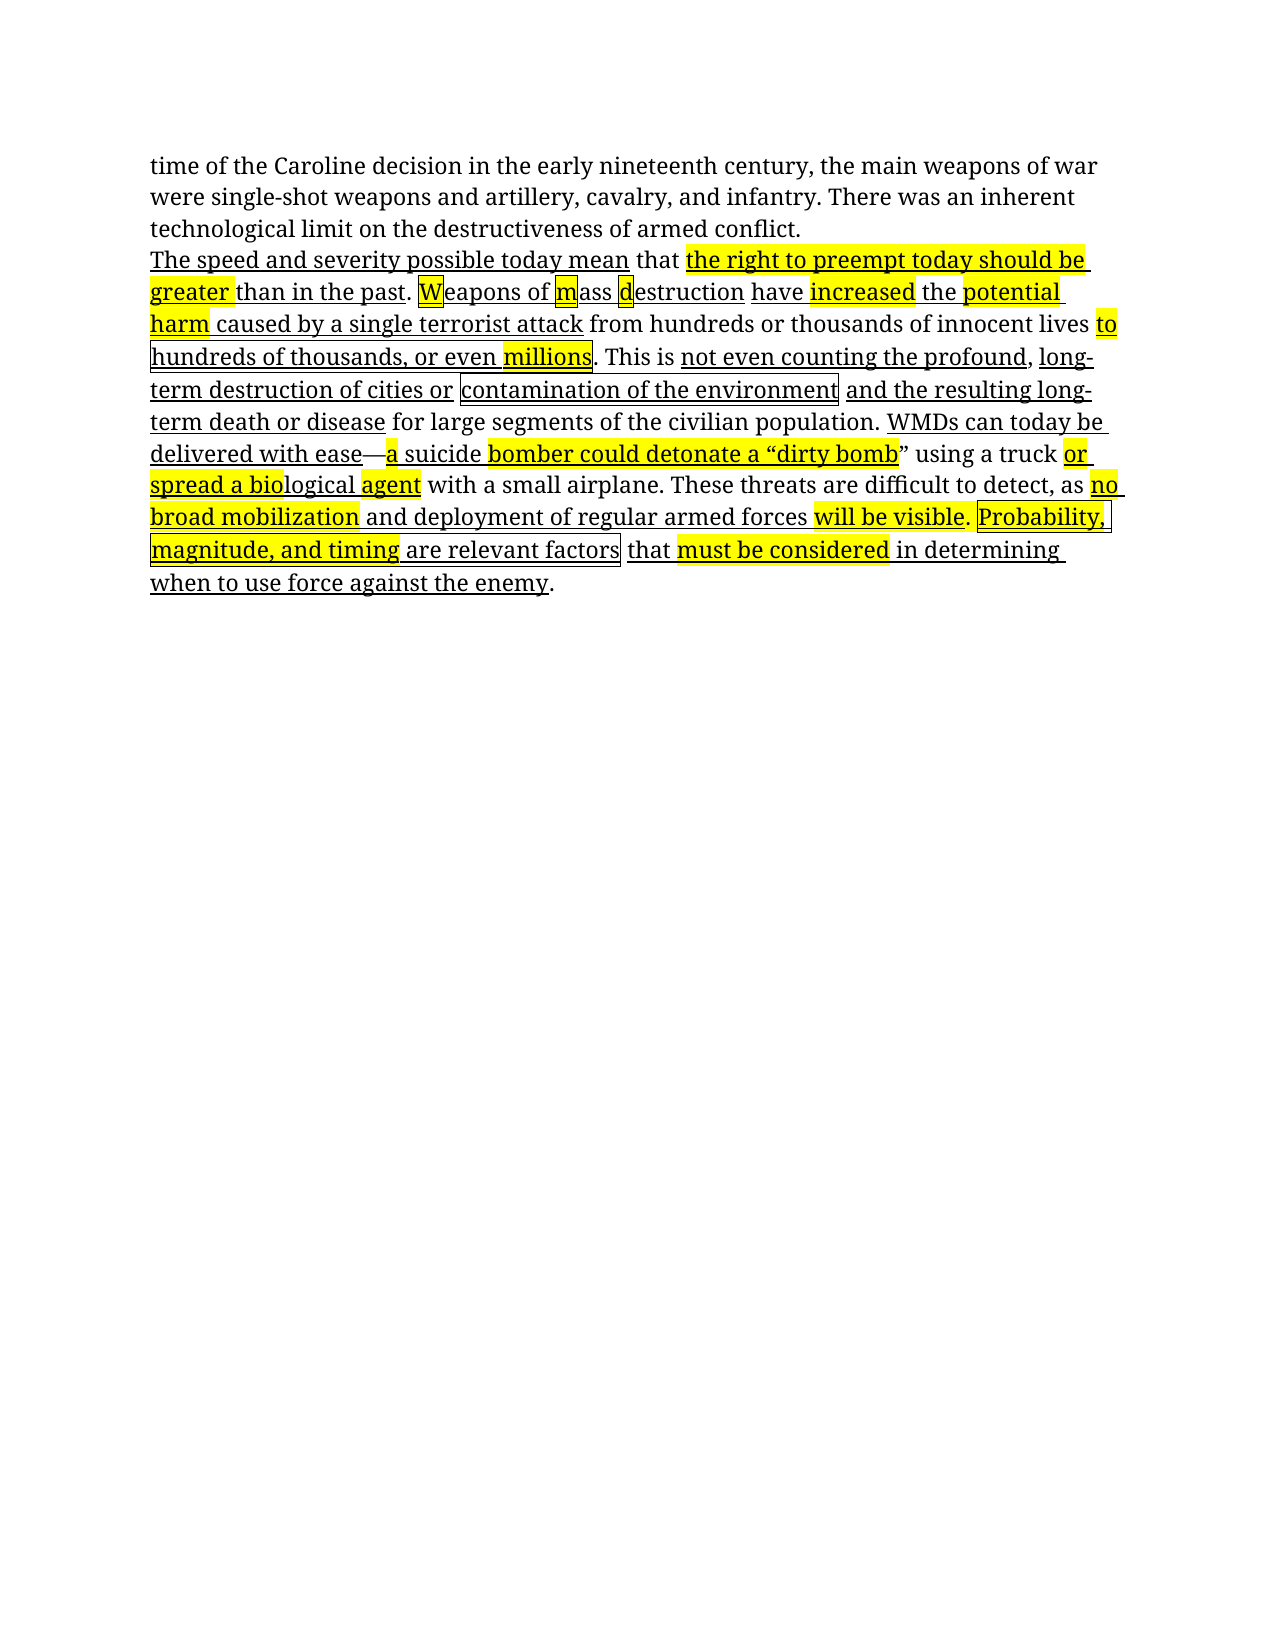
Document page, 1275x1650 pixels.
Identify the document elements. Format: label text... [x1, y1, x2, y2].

text The speed and severity possible today mean that the right to preempt today should be greater than in the past. Weapons of mass destruction have increased the potential harm caused by a single terrorist attack from hundreds or thousands of innocent lives to hundreds of thousands, or even millions. This is not even counting the profound, long-term destruction of cities or contamination of the environment and the resulting long-term death or disease for large segments of the civilian population. WMDs can today be delivered with ease—a suicide bomber could detonate a “dirty bomb” using a truck or spread a biological agent with a small airplane. These threats are difficult to detect, as no broad mobilization and deployment of regular armed forces will be visible. Probability, magnitude, and timing are relevant factors that must be considered in determining when to use force against the enemy. [150, 244, 1125, 528]
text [150, 150, 1125, 244]
text The speed and severity possible today mean that the right to preempt today should be greater than in the past. Weapons of mass destruction have increased the potential harm caused by a single terrorist attack from hundreds or thousands of innocent lives to hundreds of thousands, or even millions. This is not even counting the profound, long-term destruction of cities or contamination of the environment and the resulting long-term death or disease for large segments of the civilian population. WMDs can today be delivered with ease—a suicide bomber could detonate a “dirty bomb” using a truck or spread a biological agent with a small airplane. These threats are difficult to detect, as no broad mobilization and deployment of regular armed forces will be visible. Probability, magnitude, and timing are relevant factors that must be considered in determining when to use force against the enemy. [150, 497, 1125, 598]
